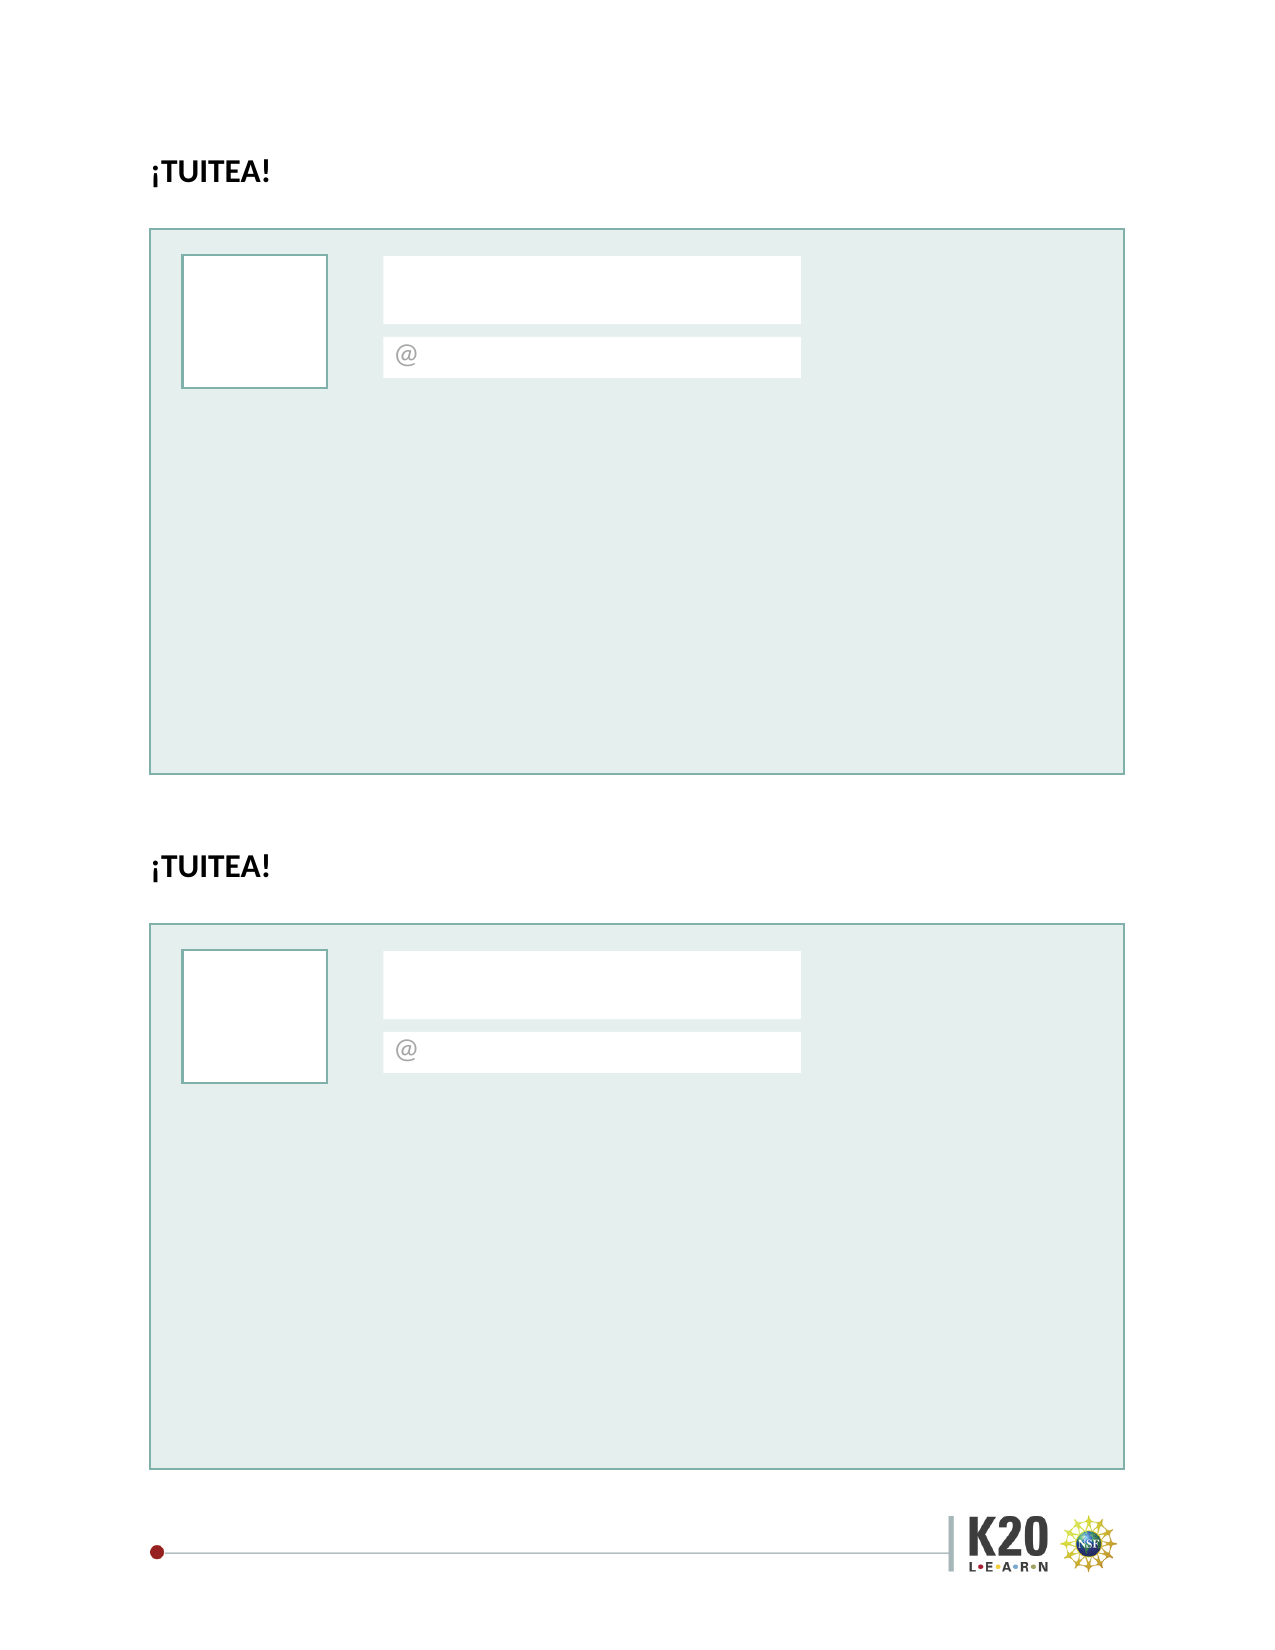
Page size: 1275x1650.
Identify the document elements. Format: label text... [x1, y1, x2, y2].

title ¡Tuitea! [150, 150, 1125, 191]
title ¡Tuitea! [150, 845, 1125, 886]
picture [150, 1512, 1125, 1575]
